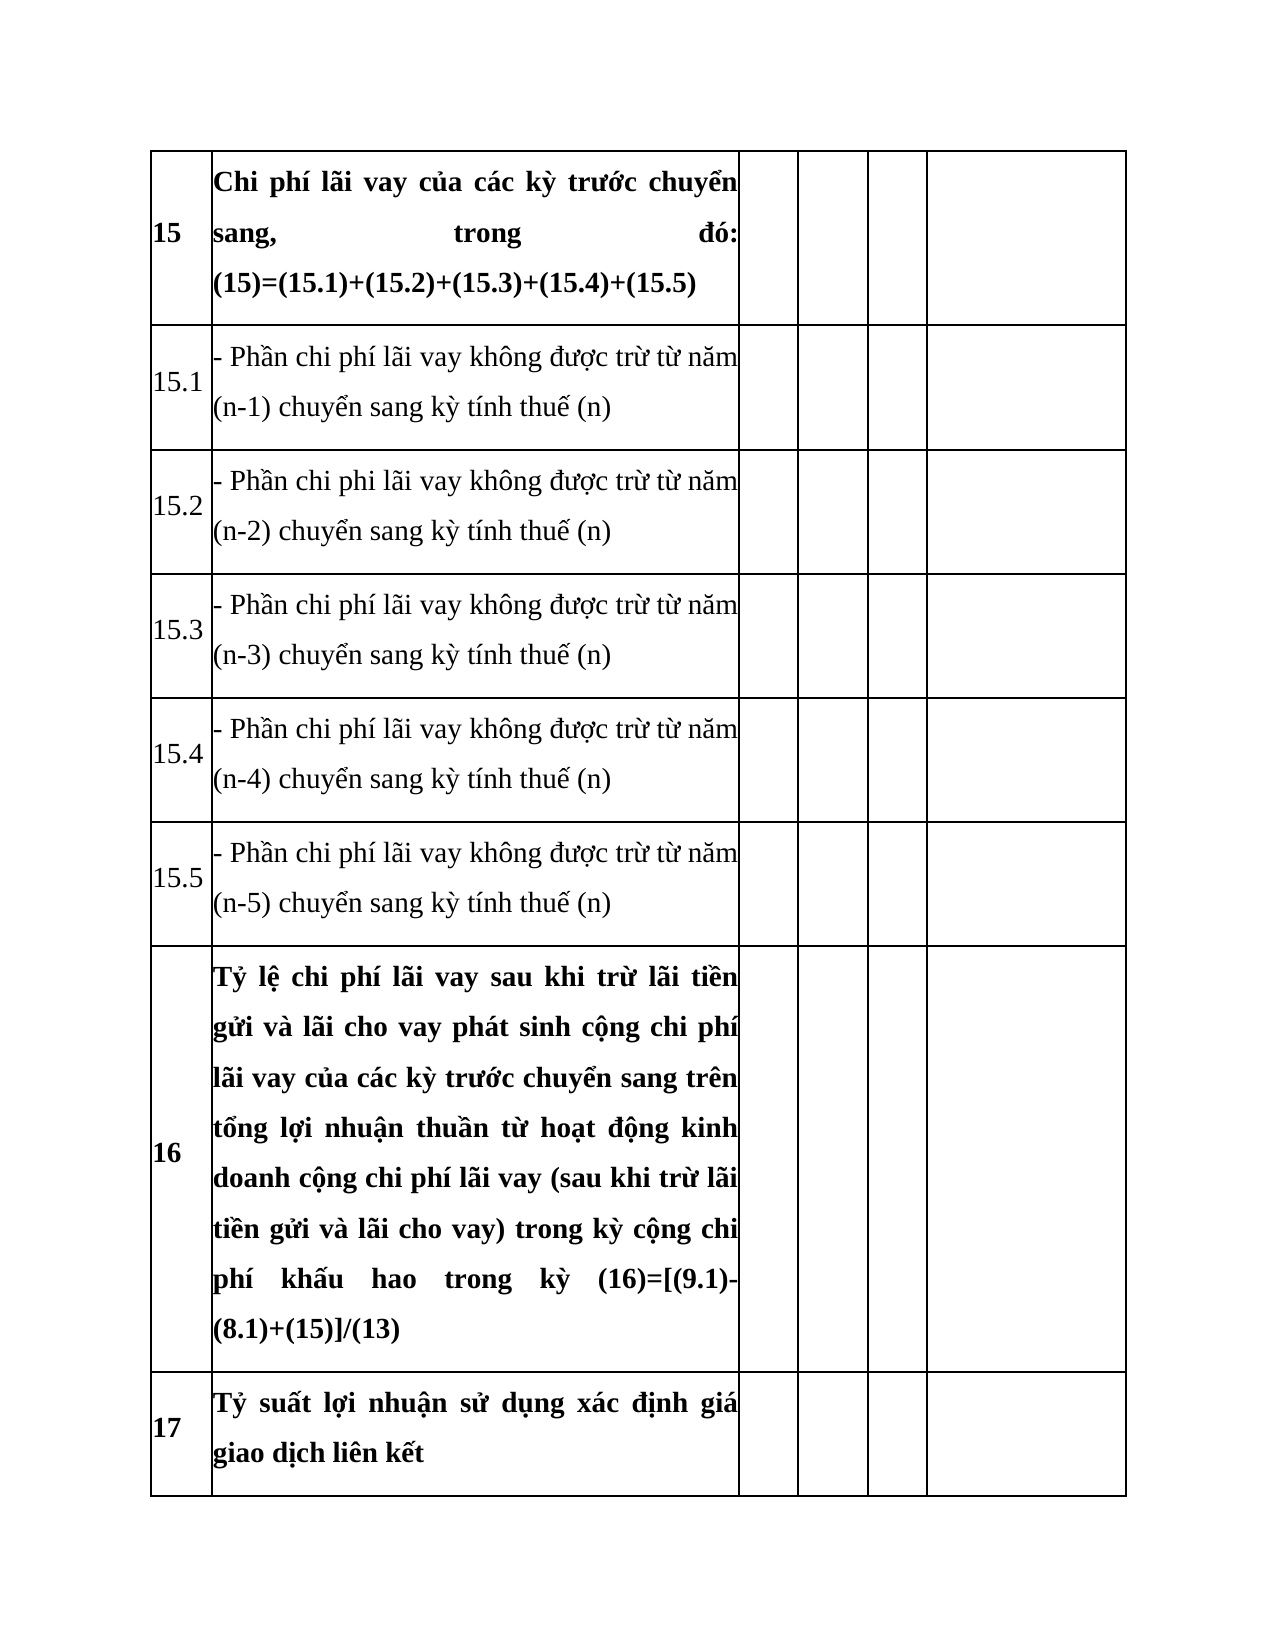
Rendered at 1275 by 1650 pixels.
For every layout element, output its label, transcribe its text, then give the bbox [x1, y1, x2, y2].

table_cell [928, 326, 1125, 448]
table_cell [799, 575, 867, 697]
table_cell Tỷ lệ chi phí lãi vay sau khi trừ lãi tiền gửi và lãi cho vay phát sinh cộng chi phí lãi vay của các kỳ trước chuyển sang trên tổng lợi nhuận thuần từ hoạt động kinh doanh cộng chi phí lãi vay (sau khi trừ lãi tiền gửi và lãi cho vay) trong kỳ cộng chi phí khấu hao trong kỳ (16)=[(9.1)- (8.1)+(15)]/(13) [213, 947, 738, 1371]
table_cell - Phần chi phí lãi vay không được trừ từ năm (n-5) chuyển sang kỳ tính thuế (n) [213, 823, 738, 945]
table_cell [799, 326, 867, 448]
table_cell [869, 699, 926, 821]
table_cell 15.1 [152, 326, 211, 448]
table_cell [740, 823, 797, 945]
table_cell Chi phí lãi vay của các kỳ trước chuyển sang, trong đó: (15)=(15.1)+(15.2)+(15.3)+(15.4)+(15.5) [213, 152, 738, 324]
table_cell 16 [152, 947, 211, 1371]
table_cell Tỷ suất lợi nhuận sử dụng xác định giá giao dịch liên kết [213, 1373, 738, 1495]
table_cell [740, 326, 797, 448]
table_cell - Phần chi phí lãi vay không được trừ từ năm (n-1) chuyển sang kỳ tính thuế (n) [213, 326, 738, 448]
table_cell [799, 451, 867, 572]
table_cell [740, 1373, 797, 1495]
table_cell [869, 1373, 926, 1495]
table_cell 15.5 [152, 823, 211, 945]
table_cell [799, 947, 867, 1371]
table_cell 15.2 [152, 451, 211, 572]
table_cell [740, 451, 797, 572]
table_cell [928, 575, 1125, 697]
table_cell [869, 823, 926, 945]
table_cell [869, 575, 926, 697]
table_cell [740, 947, 797, 1371]
table_cell 17 [152, 1373, 211, 1495]
table_cell [928, 152, 1125, 324]
table_cell [869, 326, 926, 448]
table_cell [799, 699, 867, 821]
table_cell [799, 1373, 867, 1495]
table_cell [869, 152, 926, 324]
table_cell [928, 451, 1125, 572]
table_cell [740, 699, 797, 821]
table_cell [869, 451, 926, 572]
table_cell 15 [152, 152, 211, 324]
table_cell [799, 823, 867, 945]
table_cell [740, 575, 797, 697]
table_cell [928, 699, 1125, 821]
table_cell 15.3 [152, 575, 211, 697]
table_cell [928, 947, 1125, 1371]
table_cell - Phần chi phí lãi vay không được trừ từ năm (n-4) chuyển sang kỳ tính thuế (n) [213, 699, 738, 821]
table_cell [869, 947, 926, 1371]
table_cell [928, 823, 1125, 945]
table_cell - Phần chi phi lãi vay không được trừ từ năm (n-2) chuyển sang kỳ tính thuế (n) [213, 451, 738, 572]
table_cell [928, 1373, 1125, 1495]
table_cell [799, 152, 867, 324]
table_cell 15.4 [152, 699, 211, 821]
table_cell [740, 152, 797, 324]
table_cell - Phần chi phí lãi vay không được trừ từ năm (n-3) chuyển sang kỳ tính thuế (n) [213, 575, 738, 697]
